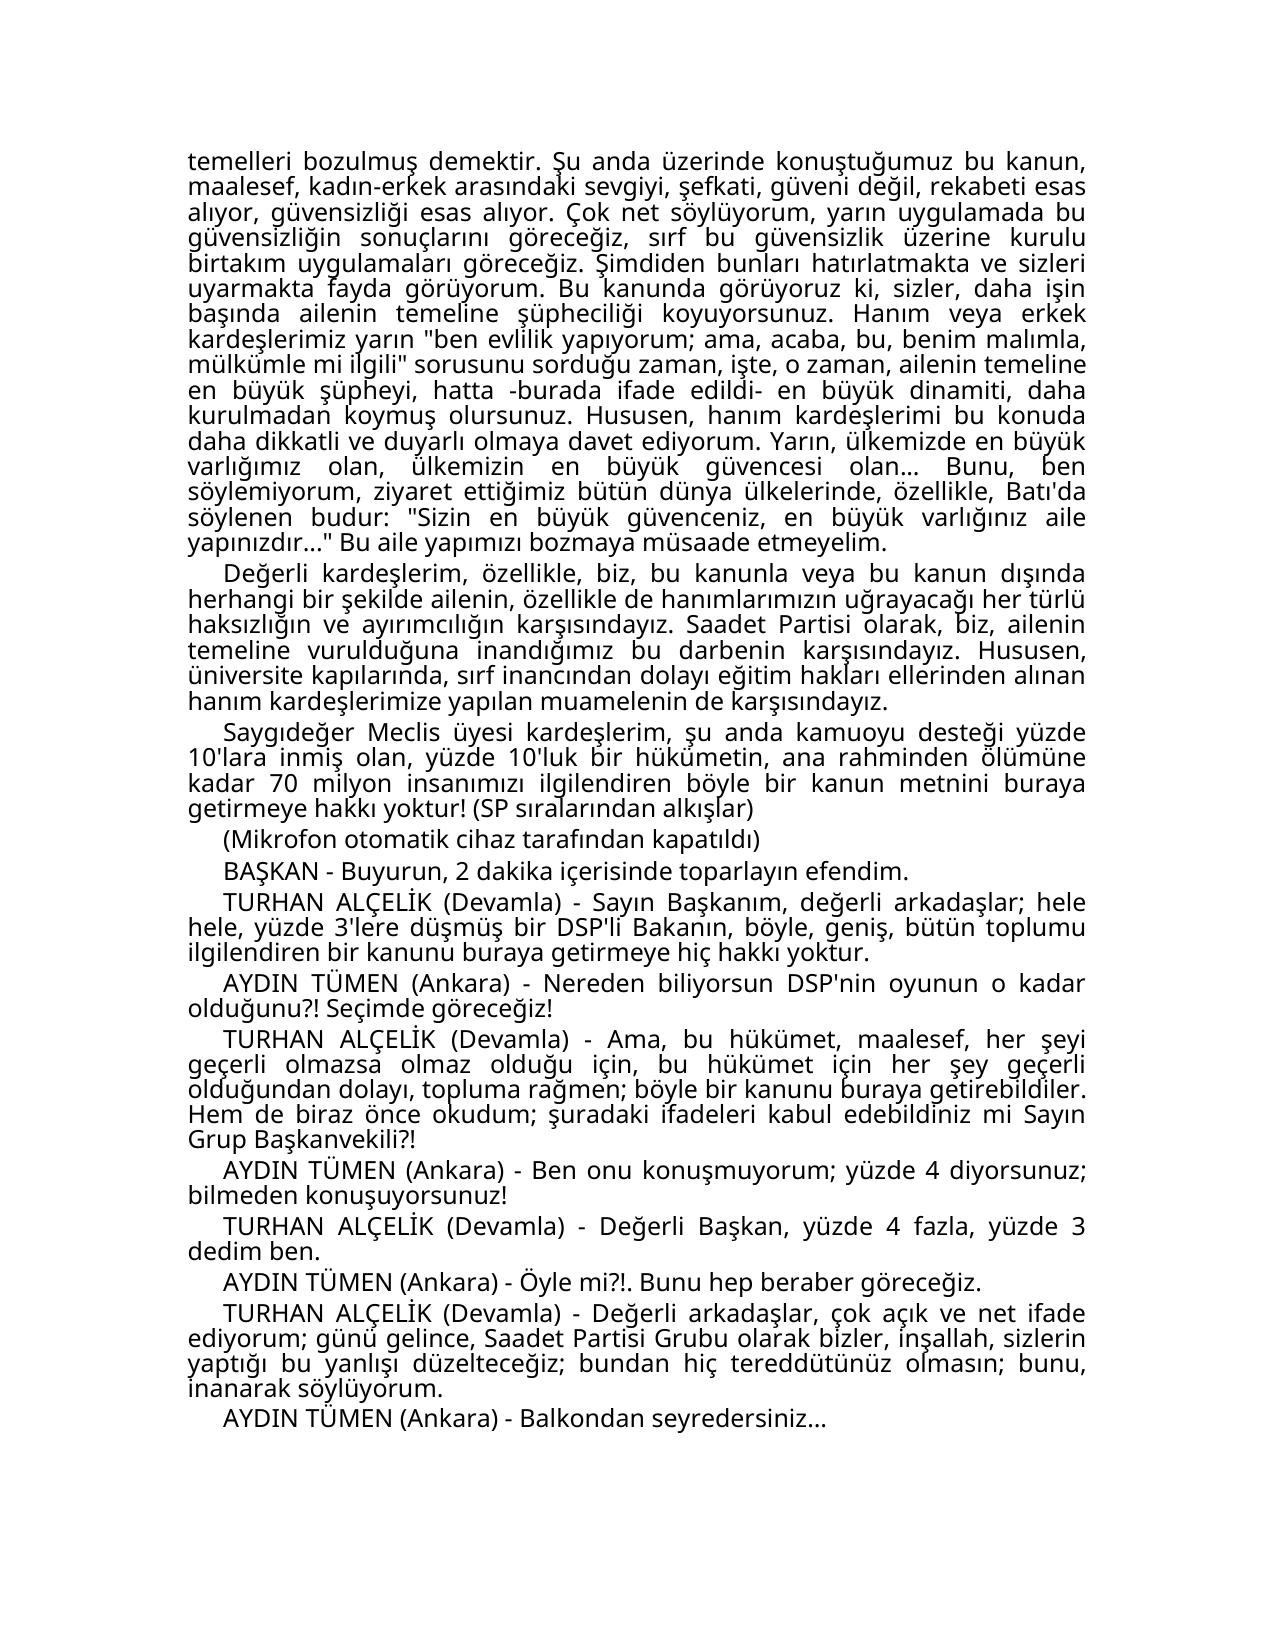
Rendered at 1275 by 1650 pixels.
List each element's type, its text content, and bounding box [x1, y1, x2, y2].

text AYDIN TÜMEN (Ankara) - Öyle mi?!. Bunu hep beraber göreceğiz. [187, 1271, 1087, 1296]
text AYDIN TÜMEN (Ankara) - Ben onu konuşmuyorum; yüzde 4 diyorsunuz; bilmeden konuşuyorsunuz! [187, 1159, 1087, 1209]
text TURHAN ALÇELİK (Devamla) - Değerli arkadaşlar, çok açık ve net ifade ediyorum; günü gelince, Saadet Partisi Grubu olarak bizler, inşallah, sizlerin yaptığı bu yanlışı düzelteceğiz; bundan hiç tereddütünüz olmasın; bunu, inanarak söylüyorum. [187, 1302, 1087, 1402]
text AYDIN TÜMEN (Ankara) - Balkondan seyredersiniz... [187, 1408, 1087, 1433]
text TURHAN ALÇELİK (Devamla) - Ama, bu hükümet, maalesef, her şeyi geçerli olmazsa olmaz olduğu için, bu hükümet için her şey geçerli olduğundan dolayı, topluma rağmen; böyle bir kanunu buraya getirebildiler. Hem de biraz önce okudum; şuradaki ifadeleri kabul edebildiniz mi Sayın Grup Başkanvekili?! [187, 1028, 1087, 1153]
text TURHAN ALÇELİK (Devamla) - Sayın Başkanım, değerli arkadaşlar; hele hele, yüzde 3'lere düşmüş bir DSP'li Bakanın, böyle, geniş, bütün toplumu ilgilendiren bir kanunu buraya getirmeye hiç hakkı yoktur. [187, 891, 1087, 966]
text Saygıdeğer Meclis üyesi kardeşlerim, şu anda kamuoyu desteği yüzde 10'lara inmiş olan, yüzde 10'luk bir hükümetin, ana rahminden ölümüne kadar 70 milyon insanımızı ilgilendiren böyle bir kanun metnini buraya getirmeye hakkı yoktur! (SP sıralarından alkışlar) [187, 721, 1087, 823]
text AYDIN TÜMEN (Ankara) - Nereden biliyorsun DSP'nin oyunun o kadar olduğunu?! Seçimde göreceğiz! [187, 972, 1087, 1022]
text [187, 150, 1087, 557]
text TURHAN ALÇELİK (Devamla) - Değerli Başkan, yüzde 4 fazla, yüzde 3 dedim ben. [187, 1215, 1087, 1265]
text BAŞKAN - Buyurun, 2 dakika içerisinde toparlayın efendim. [187, 860, 1087, 885]
text (Mikrofon otomatik cihaz tarafından kapatıldı) [187, 829, 1087, 854]
text Değerli kardeşlerim, özellikle, biz, bu kanunla veya bu kanun dışında herhangi bir şekilde ailenin, özellikle de hanımlarımızın uğrayacağı her türlü haksızlığın ve ayırımcılığın karşısındayız. Saadet Partisi olarak, biz, ailenin temeline vurulduğuna inandığımız bu darbenin karşısındayız. Hususen, üniversite kapılarında, sırf inancından dolayı eğitim hakları ellerinden alınan hanım kardeşlerimize yapılan muamelenin de karşısındayız. [187, 563, 1087, 715]
